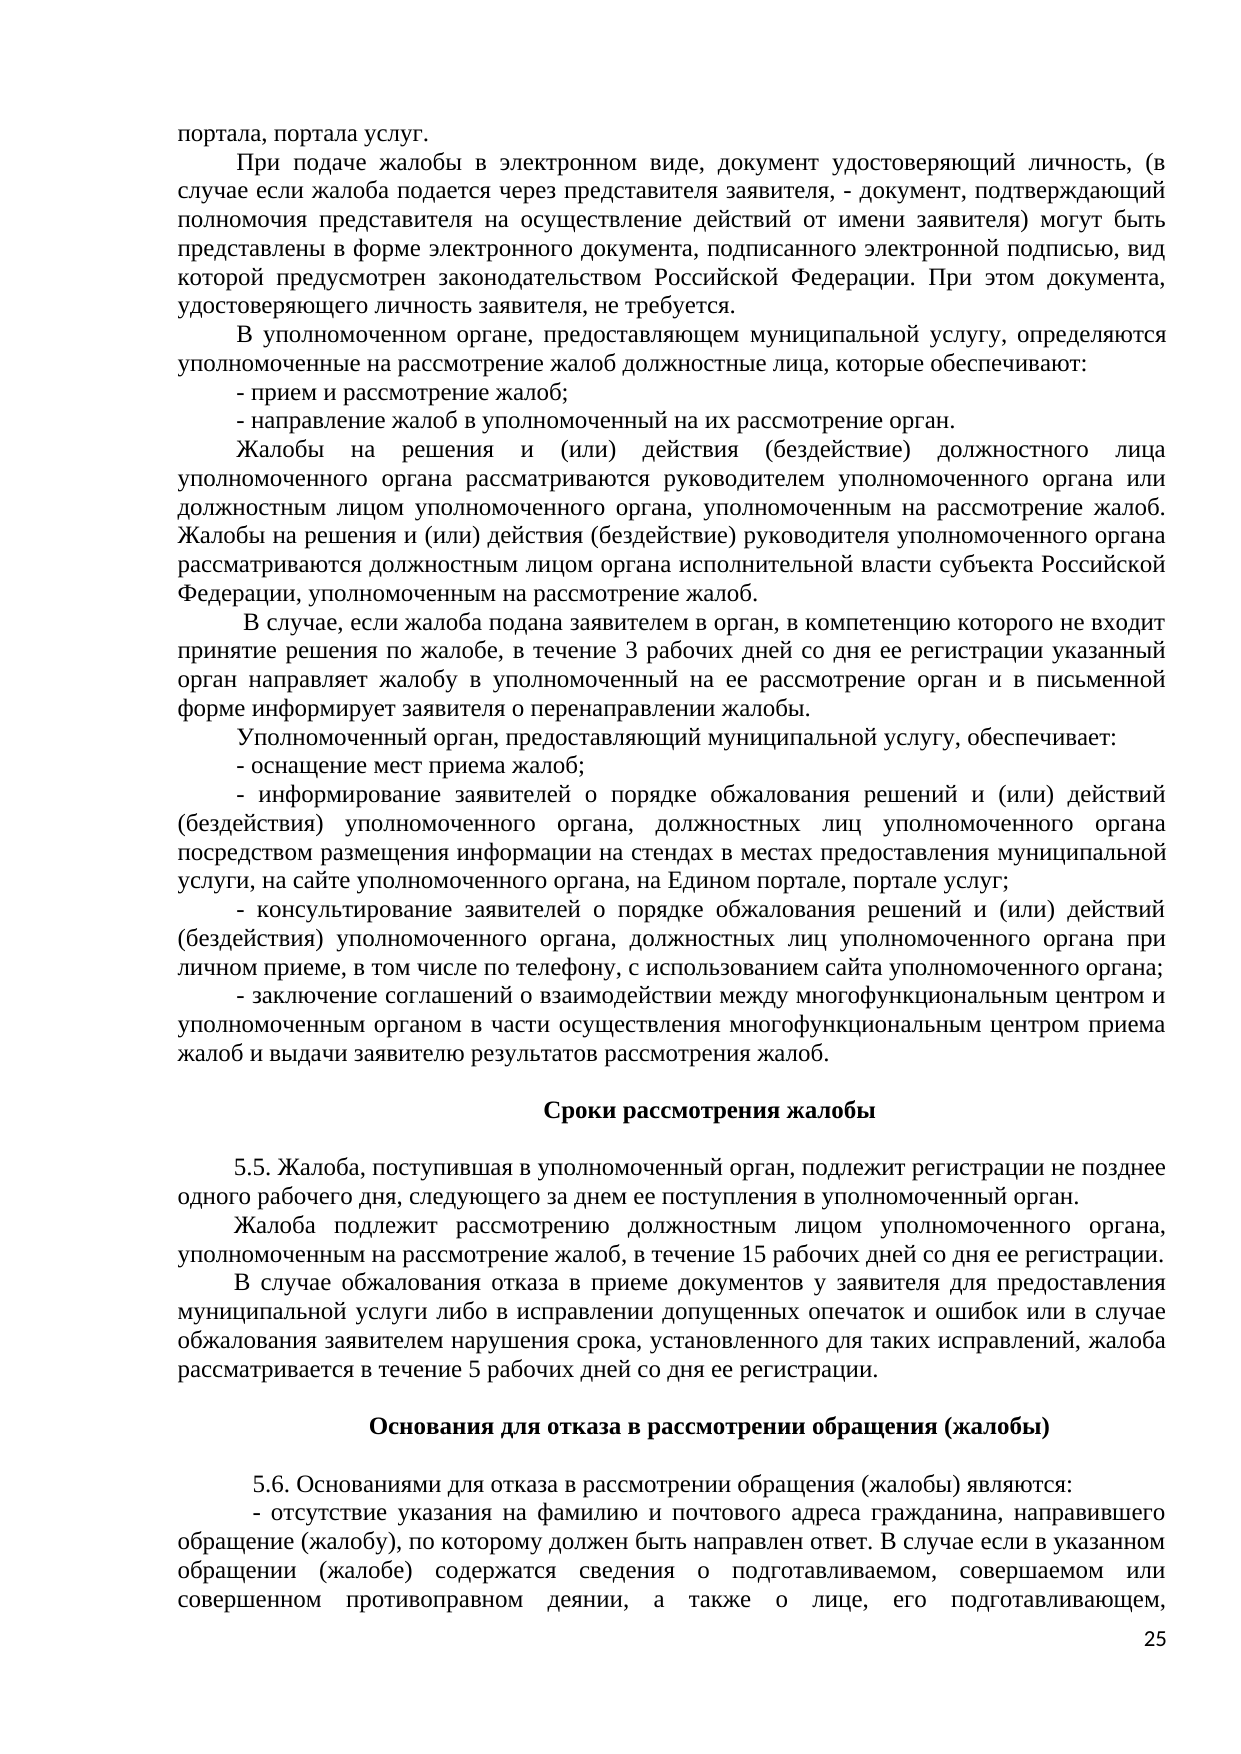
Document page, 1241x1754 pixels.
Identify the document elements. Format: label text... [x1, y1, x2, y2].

text - прием и рассмотрение жалоб; [177, 377, 1167, 406]
text В случае обжалования отказа в приеме документов у заявителя для предоставления муниципальной услуги либо в исправлении допущенных опечаток и ошибок или в случае обжалования заявителем нарушения срока, установленного для таких исправлений, жалоба рассматривается в течение 5 рабочих дней со дня ее регистрации. [177, 1267, 1167, 1382]
text - направление жалоб в уполномоченный на их рассмотрение орган. [177, 406, 1167, 434]
text Сроки рассмотрения жалобы [177, 1095, 1167, 1124]
text 5.5. Жалоба, поступившая в уполномоченный орган, подлежит регистрации не позднее одного рабочего дня, следующего за днем ее поступления в уполномоченный орган. [177, 1152, 1167, 1210]
text Уполномоченный орган, предоставляющий муниципальной услугу, обеспечивает: [177, 722, 1167, 751]
text - консультирование заявителей о порядке обжалования решений и (или) действий (бездействия) уполномоченного органа, должностных лиц уполномоченного органа при личном приеме, в том числе по телефону, с использованием сайта уполномоченного органа; [177, 894, 1167, 981]
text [177, 118, 1167, 147]
text В уполномоченном органе, предоставляющем муниципальной услугу, определяются уполномоченные на рассмотрение жалоб должностные лица, которые обеспечивают: [177, 319, 1167, 377]
text 5.6. Основаниями для отказа в рассмотрении обращения (жалобы) являются: [177, 1469, 1167, 1497]
text Основания для отказа в рассмотрении обращения (жалобы) [177, 1411, 1167, 1440]
text - оснащение мест приема жалоб; [177, 751, 1167, 779]
text Жалоба подлежит рассмотрению должностным лицом уполномоченного органа, уполномоченным на рассмотрение жалоб, в течение 15 рабочих дней со дня ее регистрации. [177, 1210, 1167, 1267]
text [177, 1497, 1167, 1612]
text При подаче жалобы в электронном виде, документ удостоверяющий личность, (в случае если жалоба подается через представителя заявителя, - документ, подтверждающий полномочия представителя на осуществление действий от имени заявителя) могут быть представлены в форме электронного документа, подписанного электронной подписью, вид которой предусмотрен законодательством Российской Федерации. При этом документа, удостоверяющего личность заявителя, не требуется. [177, 147, 1167, 319]
text - заключение соглашений о взаимодействии между многофункциональным центром и уполномоченным органом в части осуществления многофункциональным центром приема жалоб и выдачи заявителю результатов рассмотрения жалоб. [177, 981, 1167, 1067]
text Жалобы на решения и (или) действия (бездействие) должностного лица уполномоченного органа рассматриваются руководителем уполномоченного органа или должностным лицом уполномоченного органа, уполномоченным на рассмотрение жалоб. Жалобы на решения и (или) действия (бездействие) руководителя уполномоченного органа рассматриваются должностным лицом органа исполнительной власти субъекта Российской Федерации, уполномоченным на рассмотрение жалоб. [177, 434, 1167, 607]
text - информирование заявителей о порядке обжалования решений и (или) действий (бездействия) уполномоченного органа, должностных лиц уполномоченного органа посредством размещения информации на стендах в местах предоставления муниципальной услуги, на сайте уполномоченного органа, на Едином портале, портале услуг; [177, 779, 1167, 894]
text В случае, если жалоба подана заявителем в орган, в компетенцию которого не входит принятие решения по жалобе, в течение 3 рабочих дней со дня ее регистрации указанный орган направляет жалобу в уполномоченный на ее рассмотрение орган и в письменной форме информирует заявителя о перенаправлении жалобы. [177, 607, 1167, 722]
